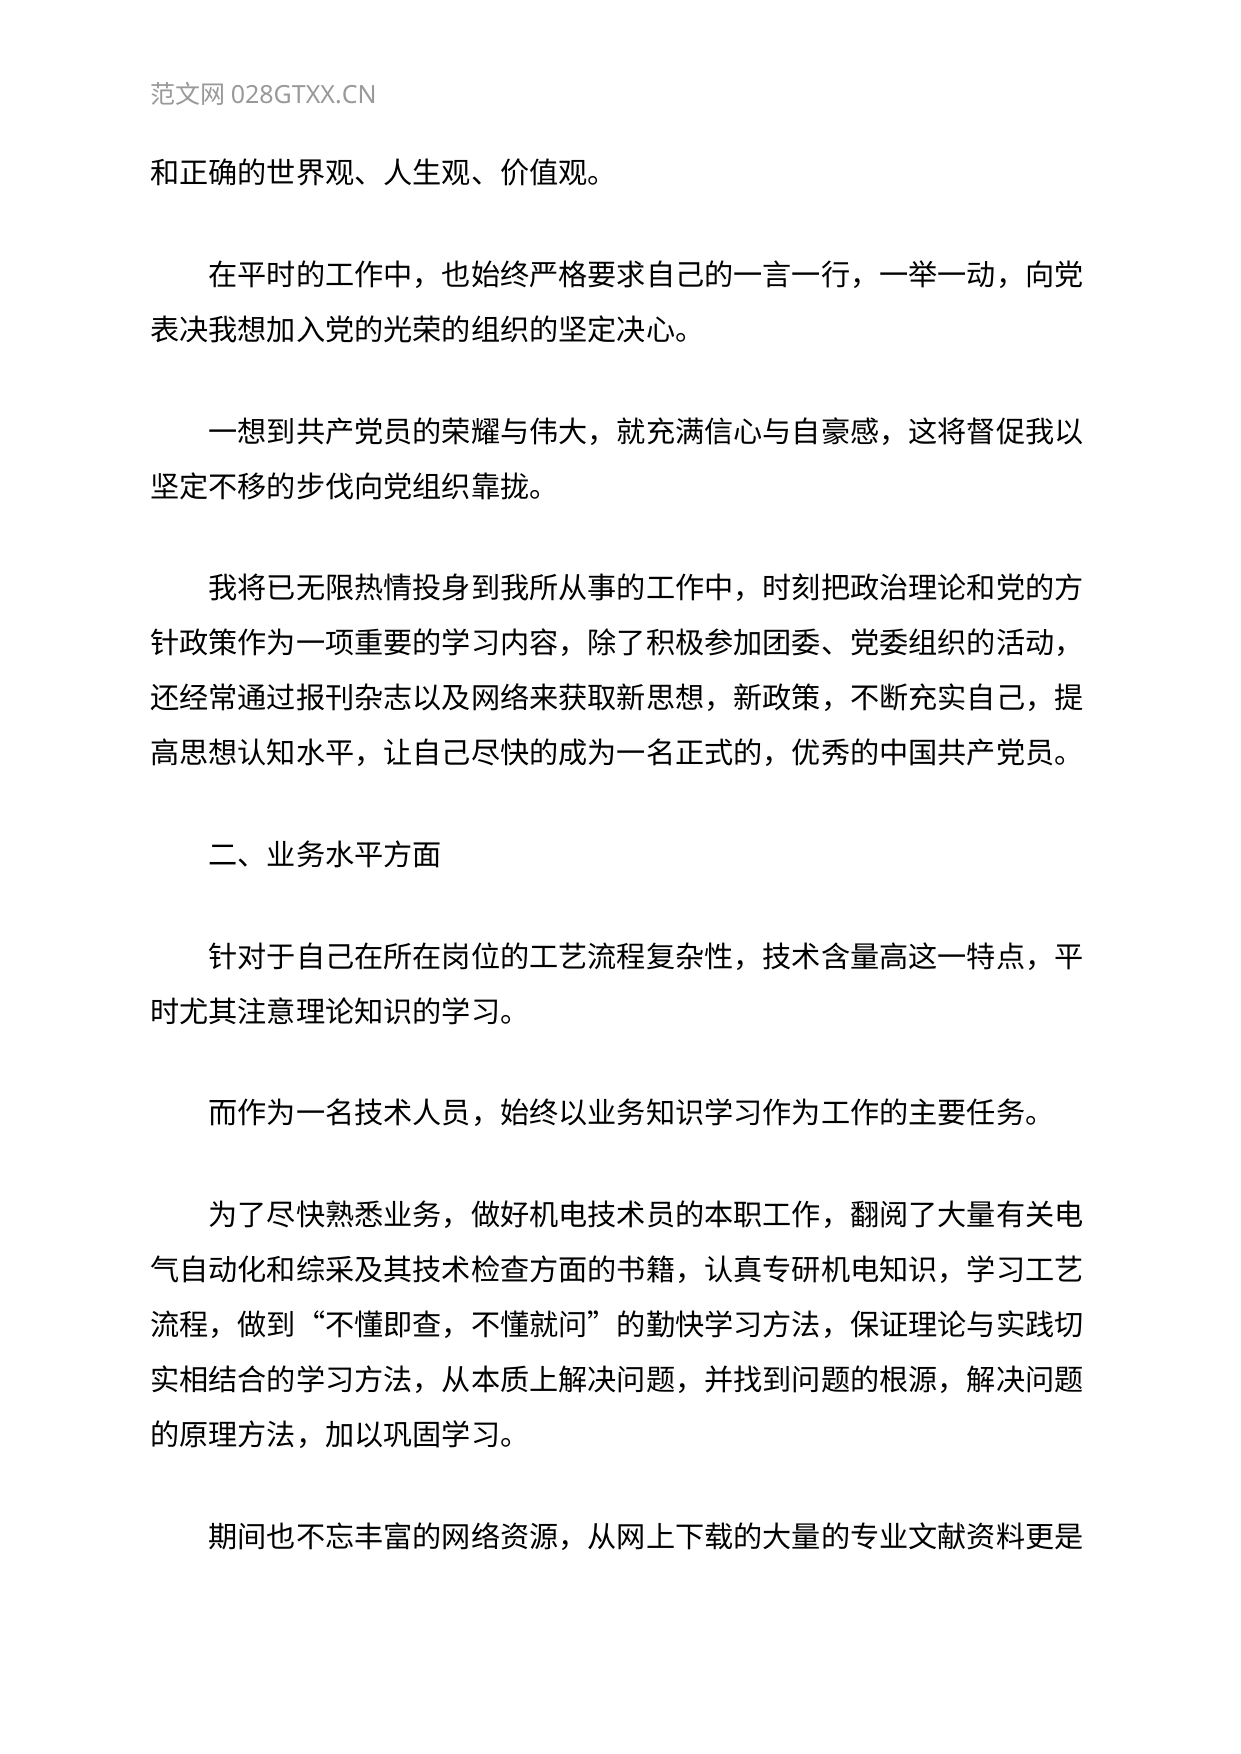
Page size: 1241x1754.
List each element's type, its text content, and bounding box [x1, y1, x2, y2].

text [150, 150, 1090, 192]
text 一想到共产党员的荣耀与伟大，就充满信心与自豪感，这将督促我以坚定不移的步伐向党组织靠拢。 [150, 408, 1090, 506]
text 而作为一名技术人员，始终以业务知识学习作为工作的主要任务。 [150, 1090, 1090, 1132]
text 我将已无限热情投身到我所从事的工作中，时刻把政治理论和党的方针政策作为一项重要的学习内容，除了积极参加团委、党委组织的活动，还经常通过报刊杂志以及网络来获取新思想，新政策，不断充实自己，提高思想认知水平，让自己尽快的成为一名正式的，优秀的中国共产党员。 [150, 565, 1090, 772]
text 为了尽快熟悉业务，做好机电技术员的本职工作，翻阅了大量有关电气自动化和综采及其技术检查方面的书籍，认真专研机电知识，学习工艺流程，做到“不懂即查，不懂就问”的勤快学习方法，保证理论与实践切实相结合的学习方法，从本质上解决问题，并找到问题的根源，解决问题的原理方法，加以巩固学习。 [150, 1192, 1090, 1454]
text 在平时的工作中，也始终严格要求自己的一言一行，一举一动，向党表决我想加入党的光荣的组织的坚定决心。 [150, 252, 1090, 349]
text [150, 1513, 1090, 1555]
text 二、业务水平方面 [150, 832, 1090, 874]
text 针对于自己在所在岗位的工艺流程复杂性，技术含量高这一特点，平时尤其注意理论知识的学习。 [150, 933, 1090, 1031]
